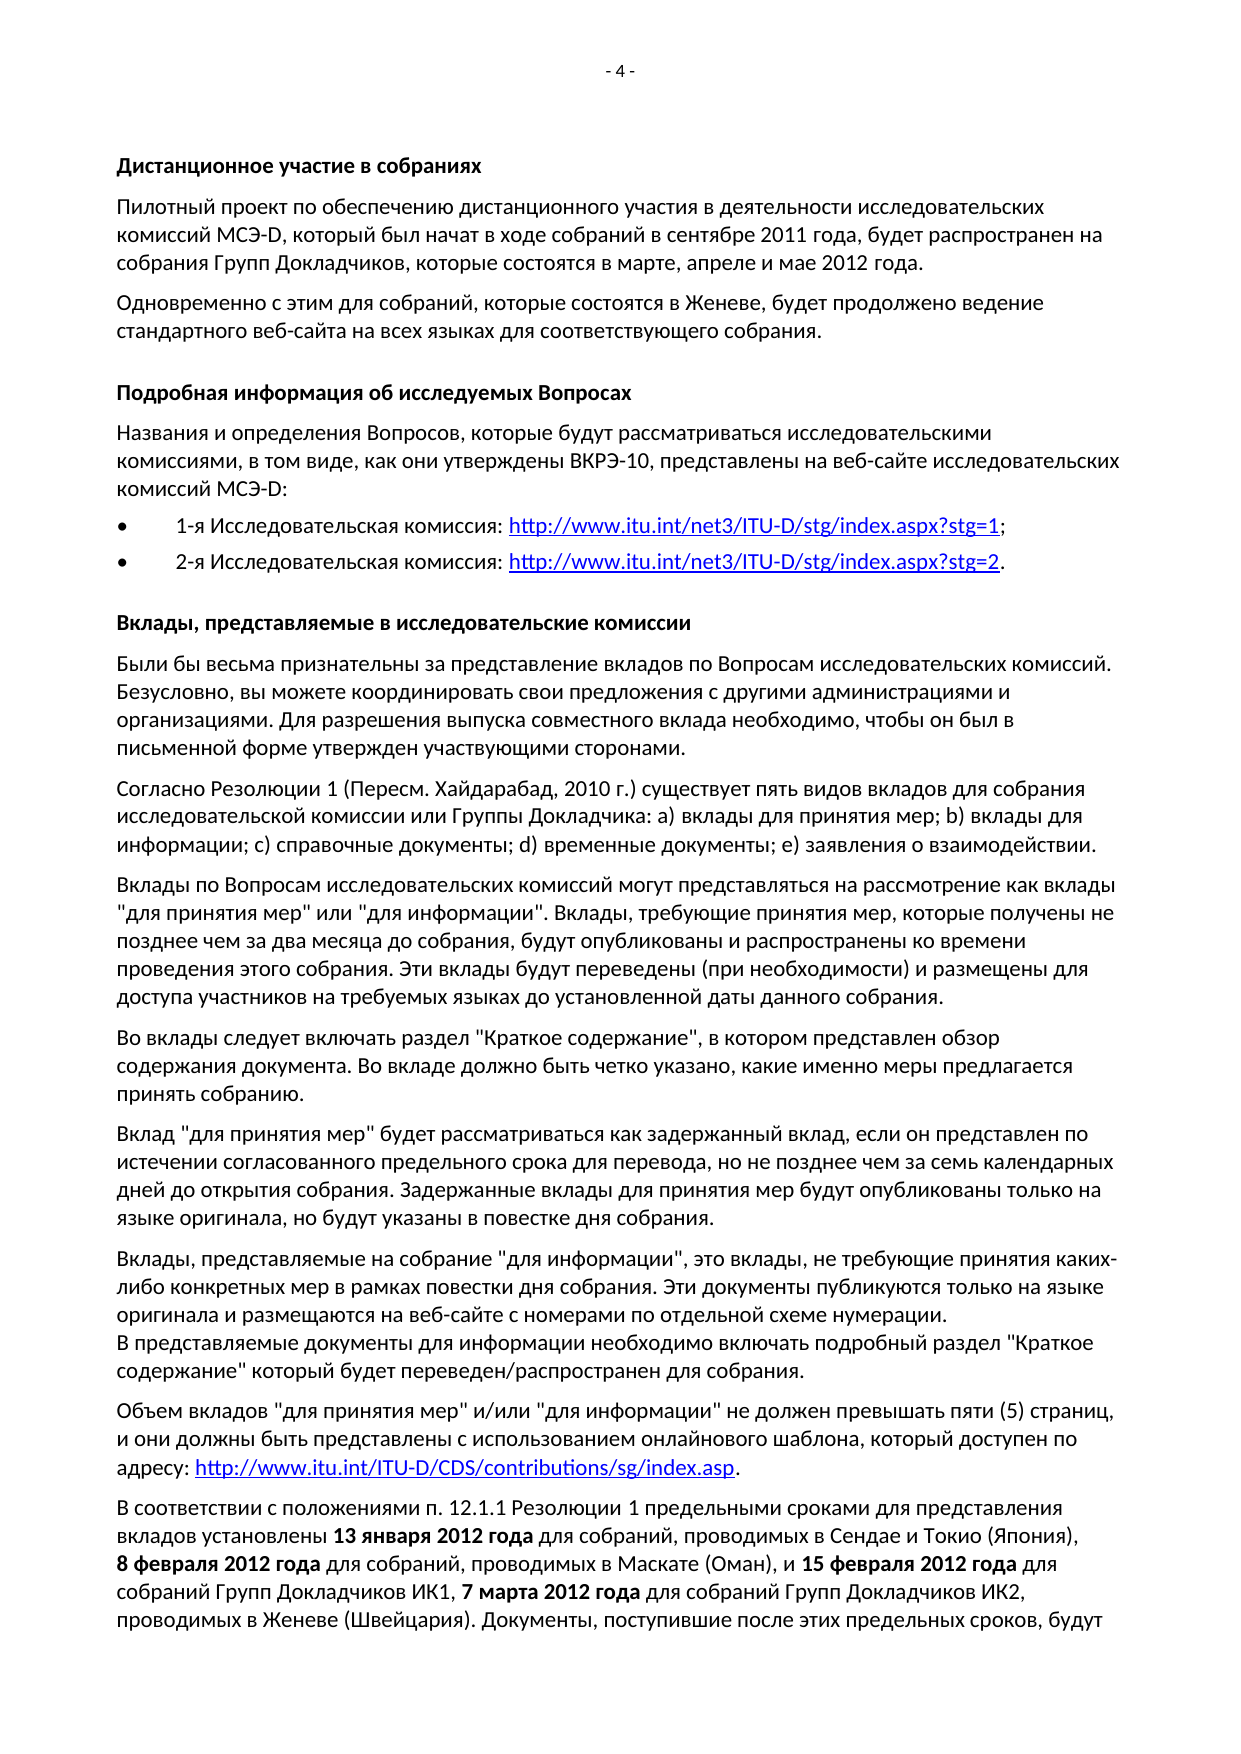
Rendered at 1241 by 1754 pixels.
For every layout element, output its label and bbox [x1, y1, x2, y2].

table_cell [105, 118, 1135, 1633]
